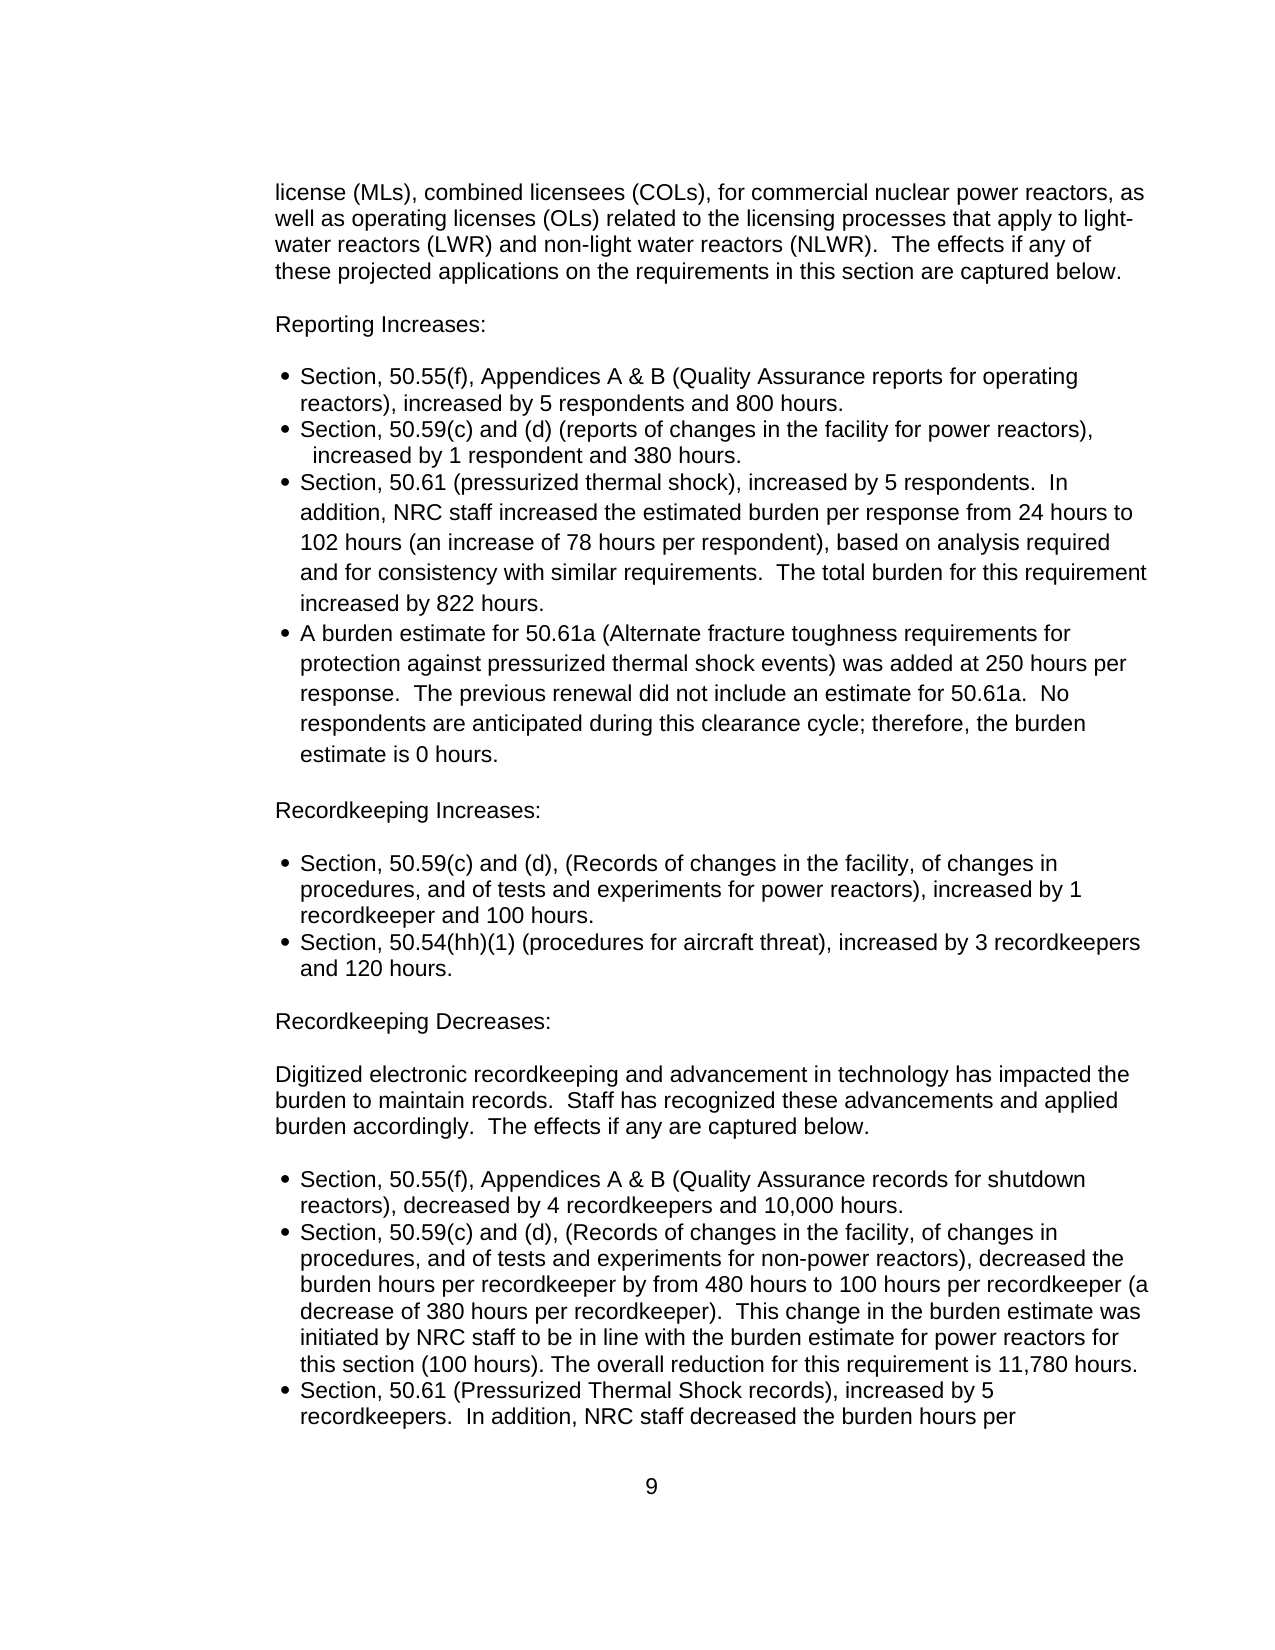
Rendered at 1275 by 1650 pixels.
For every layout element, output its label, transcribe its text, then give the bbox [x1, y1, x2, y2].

list Section, 50.54(hh)(1) (procedures for aircraft threat), increased by 3 recordkeepers and 120 hours. [281, 929, 1153, 982]
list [281, 1377, 1153, 1429]
list A burden estimate for 50.61a (Alternate fracture toughness requirements for protection against pressurized thermal shock events) was added at 250 hours per response. The previous renewal did not include an estimate for 50.61a. No respondents are anticipated during this clearance cycle; therefore, the burden estimate is 0 hours. [281, 620, 1153, 767]
list Section, 50.59(c) and (d) (reports of changes in the facility for power reactors), increased by 1 respondent and 380 hours. [281, 416, 1153, 469]
text Digitized electronic recordkeeping and advancement in technology has impacted the burden to maintain records. Staff has recognized these advancements and applied burden accordingly. The effects if any are captured below. [275, 1061, 1153, 1140]
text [275, 179, 1153, 284]
list Section, 50.61 (pressurized thermal shock), increased by 5 respondents. In addition, NRC staff increased the estimated burden per response from 24 hours to 102 hours (an increase of 78 hours per respondent), based on analysis required and for consistency with similar requirements. The total burden for this requirement increased by 822 hours. [281, 469, 1153, 616]
list Section, 50.55(f), Appendices A & B (Quality Assurance records for shutdown reactors), decreased by 4 recordkeepers and 10,000 hours. [281, 1166, 1153, 1219]
text Reporting Increases: [275, 311, 1153, 337]
text Recordkeeping Increases: [275, 797, 1153, 823]
list Section, 50.55(f), Appendices A & B (Quality Assurance reports for operating reactors), increased by 5 respondents and 800 hours. [281, 363, 1153, 416]
list Section, 50.59(c) and (d), (Records of changes in the facility, of changes in procedures, and of tests and experiments for non-power reactors), decreased the burden hours per recordkeeper by from 480 hours to 100 hours per recordkeeper (a decrease of 380 hours per recordkeeper). This change in the burden estimate was initiated by NRC staff to be in line with the burden estimate for power reactors for this section (100 hours). The overall reduction for this requirement is 11,780 hours. [281, 1219, 1153, 1377]
text Recordkeeping Decreases: [275, 1008, 1153, 1034]
list Section, 50.59(c) and (d), (Records of changes in the facility, of changes in procedures, and of tests and experiments for power reactors), increased by 1 recordkeeper and 100 hours. [281, 850, 1153, 929]
